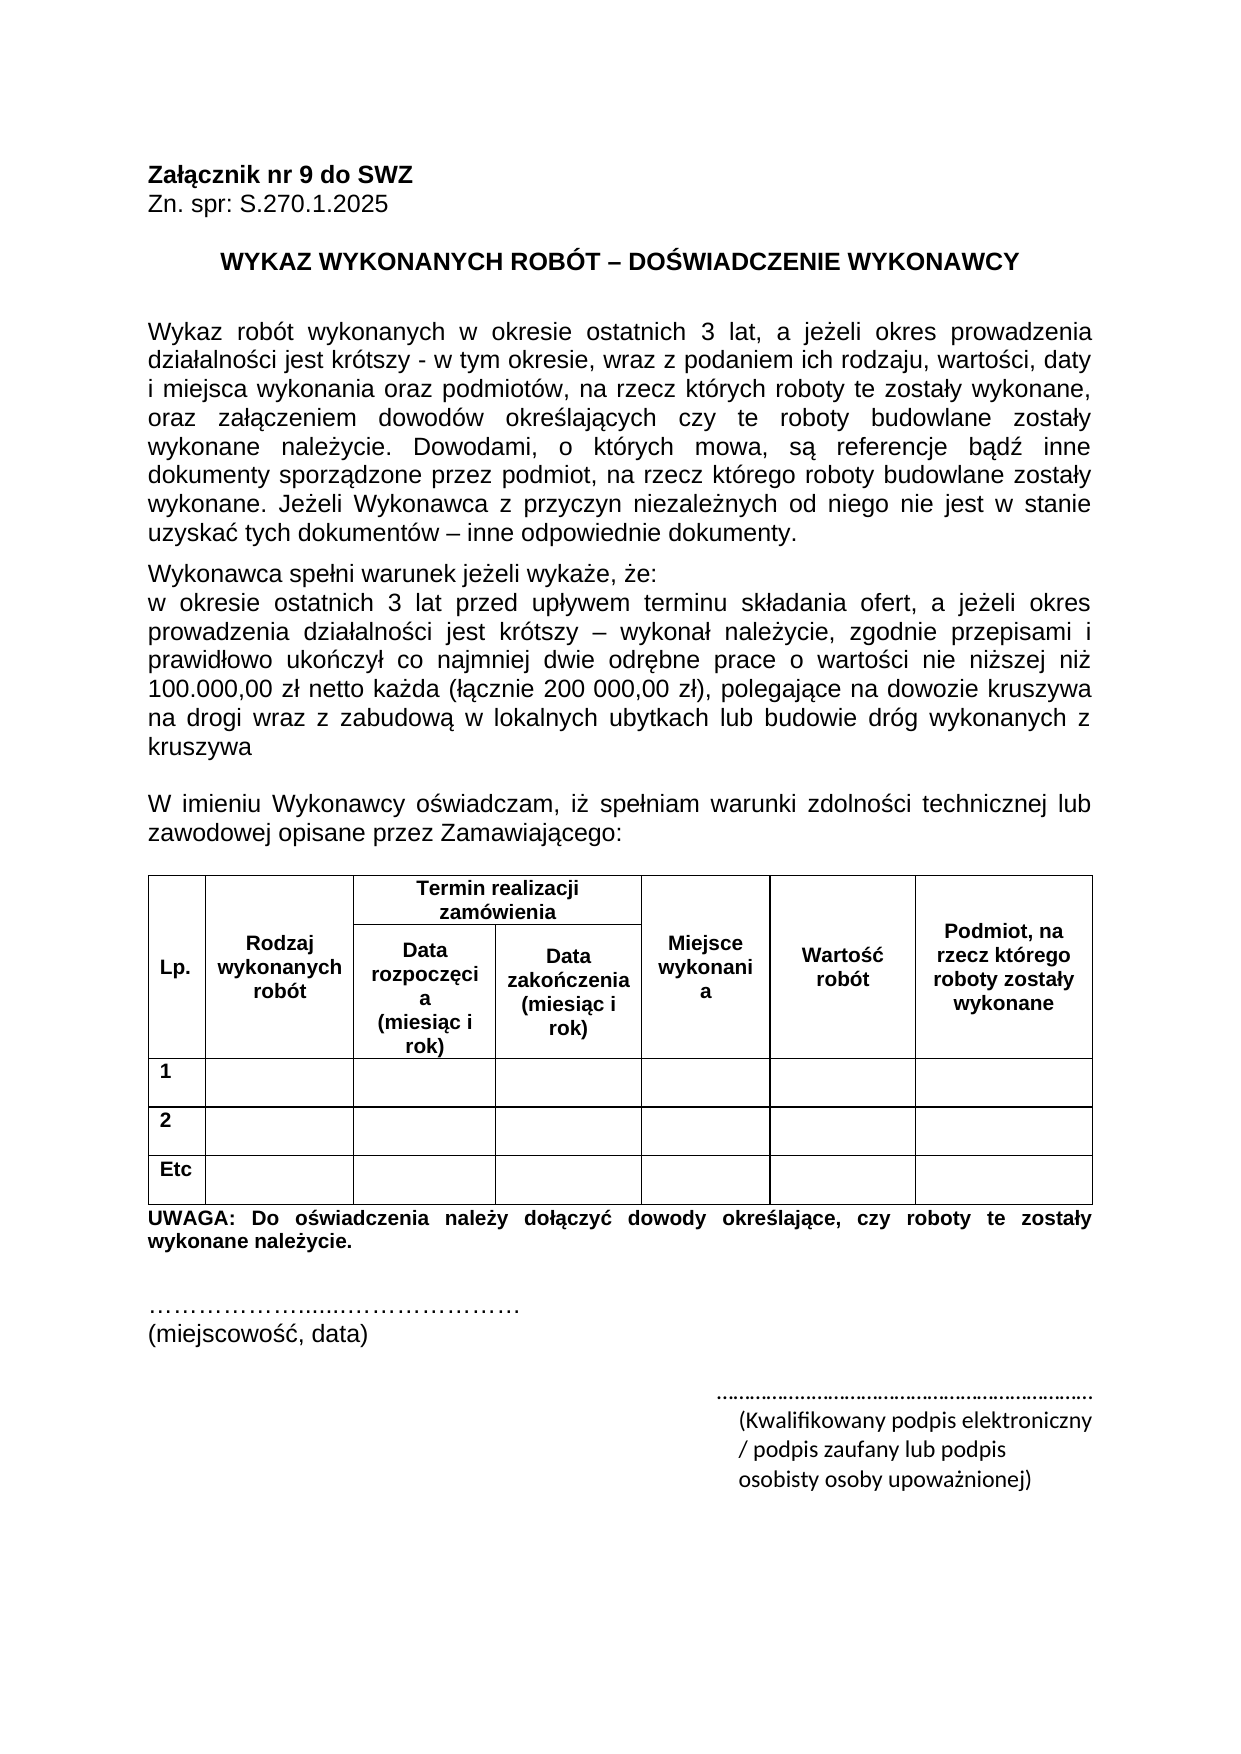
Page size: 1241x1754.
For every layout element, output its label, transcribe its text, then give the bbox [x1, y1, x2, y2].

table_cell [206, 1156, 353, 1204]
text UWAGA: Do oświadczenia należy dołączyć dowody określające, czy roboty te zostały wykonane należycie. [148, 1205, 1092, 1253]
table_cell [496, 1059, 641, 1106]
table_cell [771, 1108, 915, 1155]
table_cell [642, 1156, 769, 1204]
text ……………….......………………… [148, 1290, 1092, 1318]
table_header Miejsce wykonania [642, 876, 769, 1057]
table_cell 2 [149, 1108, 205, 1155]
table_cell [496, 1156, 641, 1204]
table_cell Etc [149, 1156, 205, 1204]
table_cell 1 [149, 1059, 205, 1106]
table_cell [354, 1156, 495, 1204]
text ……………..…………………………………………… [148, 1376, 1092, 1405]
table_cell [206, 1108, 353, 1155]
table_cell Data zakończenia (miesiąc i rok) [496, 925, 641, 1057]
text Wykaz robót wykonanych w okresie ostatnich 3 lat, a jeżeli okres prowadzenia działalności jest krótszy - w tym okresie, wraz z podaniem ich rodzaju, wartości, daty i miejsca wykonania oraz podmiotów, na rzecz których roboty te zostały wykonane, oraz załączeniem dowodów określających czy te roboty budowlane zostały wykonane należycie. Dowodami, o których mowa, są referencje bądź inne dokumenty sporządzone przez podmiot, na rzecz którego roboty budowlane zostały wykonane. Jeżeli Wykonawca z przyczyn niezależnych od niego nie jest w stanie uzyskać tych dokumentów – inne odpowiednie dokumenty. [148, 316, 1092, 546]
table_header Rodzaj wykonanych robót [206, 876, 353, 1057]
table_cell [916, 1108, 1092, 1155]
table_cell [916, 1059, 1092, 1106]
text w okresie ostatnich 3 lat przed upływem terminu składania ofert, a jeżeli okres prowadzenia działalności jest krótszy – wykonał należycie, zgodnie przepisami i prawidłowo ukończył co najmniej dwie odrębne prace o wartości nie niższej niż 100.000,00 zł netto każda (łącznie 200 000,00 zł), polegające na dowozie kruszywa na drogi wraz z zabudową w lokalnych ubytkach lub budowie dróg wykonanych z kruszywa [148, 588, 1092, 760]
table_cell [354, 1108, 495, 1155]
table_cell Data rozpoczęcia (miesiąc i rok) [354, 925, 495, 1057]
text Zn. spr: S.270.1.2025 [148, 189, 1092, 218]
table_header Wartość robót [771, 876, 915, 1057]
table_cell [771, 1156, 915, 1204]
text WYKAZ WYKONANYCH ROBÓT – DOŚWIADCZENIE WYKONAWCY [148, 246, 1092, 275]
table_cell [771, 1059, 915, 1106]
table_header Lp. [149, 876, 205, 1057]
text Wykonawca spełni warunek jeżeli wykaże, że: [148, 559, 1092, 588]
table_cell [916, 1156, 1092, 1204]
table_cell [206, 1059, 353, 1106]
table_cell [642, 1108, 769, 1155]
table_header Podmiot, na rzecz którego roboty zostały wykonane [916, 876, 1092, 1057]
text Załącznik nr 9 do SWZ [148, 160, 1092, 189]
table_cell [496, 1108, 641, 1155]
table_cell [642, 1059, 769, 1106]
table_cell [354, 1059, 495, 1106]
table_header Termin realizacji zamówienia [354, 876, 641, 924]
text (miejscowość, data) [148, 1318, 1092, 1347]
text (Kwalifikowany podpis elektroniczny / podpis zaufany lub podpis osobisty osoby upoważnionej) [738, 1405, 1092, 1493]
text W imieniu Wykonawcy oświadczam, iż spełniam warunki zdolności technicznej lub zawodowej opisane przez Zamawiającego: [148, 789, 1092, 846]
